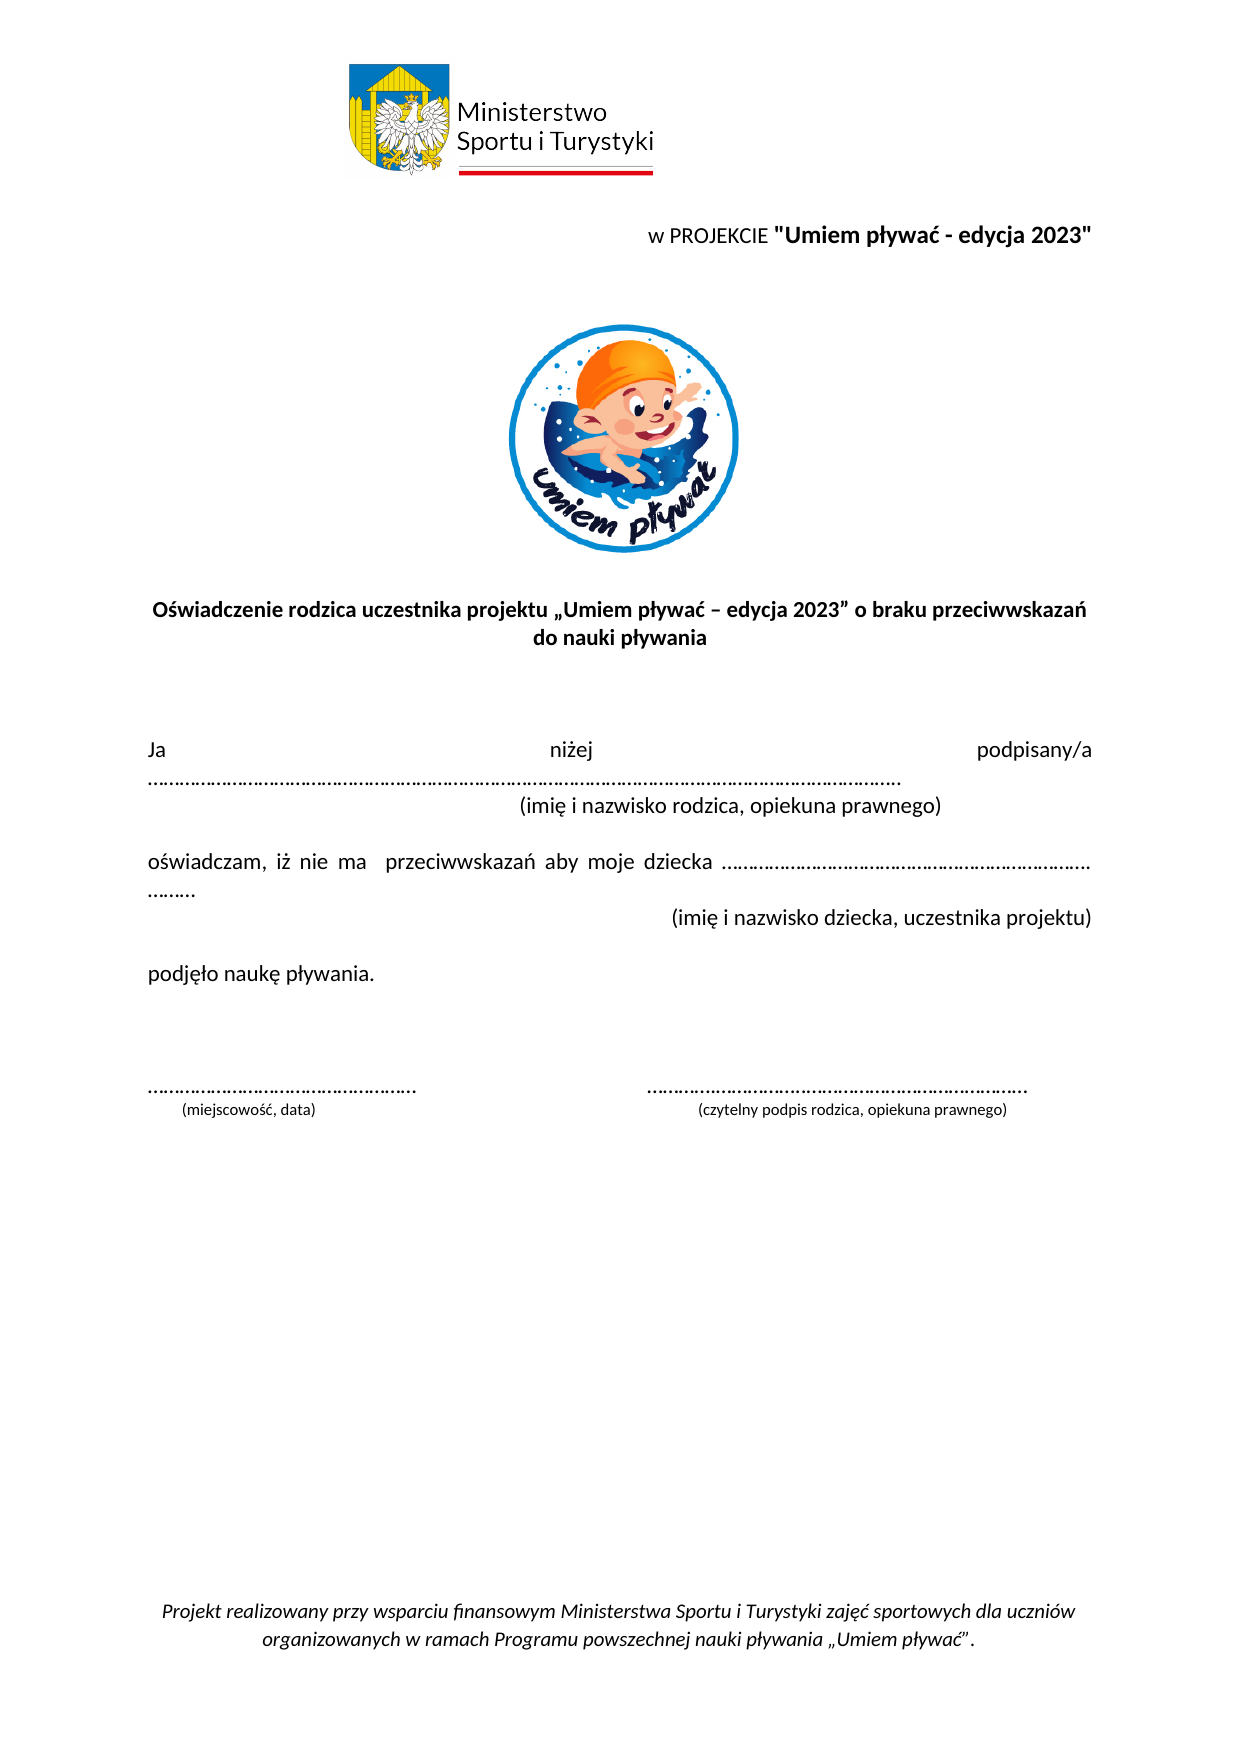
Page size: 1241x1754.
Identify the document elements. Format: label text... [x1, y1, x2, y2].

picture [343, 58, 672, 195]
text Projekt realizowany przy wsparciu finansowym Ministerstwa Sportu i Turystyki zajęć sportowych dla uczniów organizowanych w ramach Programu powszechnej nauki pływania „Umiem pływać”. [148, 1598, 1092, 1651]
text (imię i nazwisko dziecka, uczestnika projektu) [148, 903, 1092, 931]
text w PROJEKCIE "Umiem pływać - edycja 2023" [148, 219, 1092, 249]
text (imię i nazwisko rodzica, opiekuna prawnego) [295, 791, 1092, 819]
text (miejscowość, data) (czytelny podpis rodzica, opiekuna prawnego) [148, 1099, 1092, 1120]
text oświadczam, iż nie ma przeciwwskazań aby moje dziecka …………………………………………………………….……… [148, 847, 1092, 903]
text …………………………………………… ………….……………..…………………………………… [148, 1071, 1092, 1099]
text Oświadczenie rodzica uczestnika projektu „Umiem pływać – edycja 2023” o braku przeciwwskazań do nauki pływania [148, 595, 1092, 651]
text Ja niżej podpisany/a …………………………………………………………………………………………………………………………….. [148, 735, 1092, 791]
text podjęło naukę pływania. [148, 959, 1092, 987]
picture [480, 305, 760, 567]
